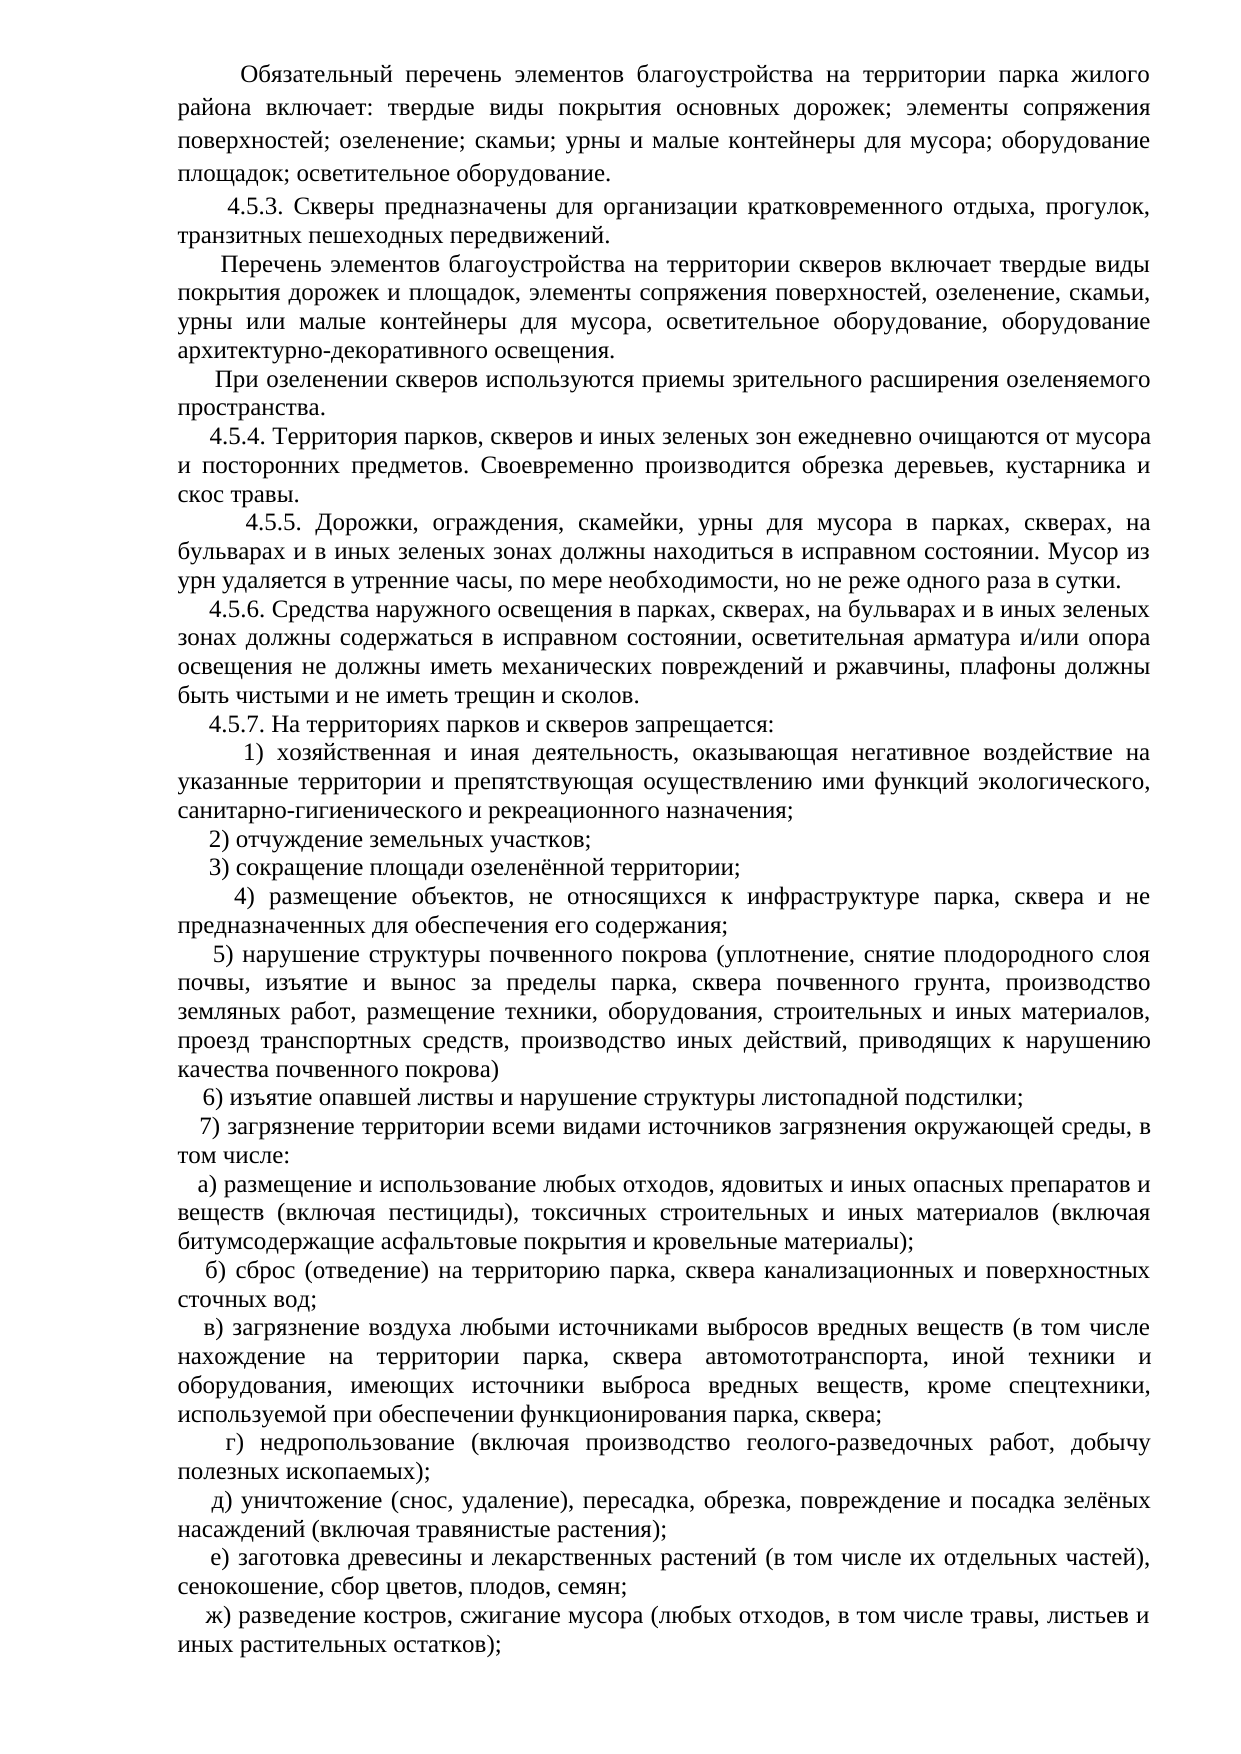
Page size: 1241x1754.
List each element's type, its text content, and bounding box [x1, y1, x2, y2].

text Перечень элементов благоустройства на территории скверов включает твердые виды покрытия дорожек и площадок, элементы сопряжения поверхностей, озеленение, скамьи, урны или малые контейнеры для мусора, осветительное оборудование, оборудование архитектурно-декоративного освещения. [177, 249, 1152, 364]
text б) сброс (отведение) на территорию парка, сквера канализационных и поверхностных сточных вод; [177, 1255, 1152, 1312]
text 4) размещение объектов, не относящихся к инфраструктуре парка, сквера и не предназначенных для обеспечения его содержания; [177, 881, 1152, 939]
text Обязательный перечень элементов благоустройства на территории парка жилого района включает: твердые виды покрытия основных дорожек; элементы сопряжения поверхностей; озеленение; скамьи; урны и малые контейнеры для мусора; оборудование площадок; осветительное оборудование. [177, 59, 1152, 187]
text 3) сокращение площади озеленённой территории; [177, 852, 1152, 881]
text е) заготовка древесины и лекарственных растений (в том числе их отдельных частей), сенокошение, сбор цветов, плодов, семян; [177, 1542, 1152, 1600]
text 4.5.3. Скверы предназначены для организации кратковременного отдыха, прогулок, транзитных пешеходных передвижений. [177, 191, 1152, 249]
text г) недропользование (включая производство геолого-разведочных работ, добычу полезных ископаемых); [177, 1427, 1152, 1485]
text 4.5.6. Средства наружного освещения в парках, скверах, на бульварах и в иных зеленых зонах должны содержаться в исправном состоянии, осветительная арматура и/или опора освещения не должны иметь механических повреждений и ржавчины, плафоны должны быть чистыми и не иметь трещин и сколов. [177, 594, 1152, 709]
text 5) нарушение структуры почвенного покрова (уплотнение, снятие плодородного слоя почвы, изъятие и вынос за пределы парка, сквера почвенного грунта, производство земляных работ, размещение техники, оборудования, строительных и иных материалов, проезд транспортных средств, производство иных действий, приводящих к нарушению качества почвенного покрова) [177, 939, 1152, 1082]
text ж) разведение костров, сжигание мусора (любых отходов, в том числе травы, листьев и иных растительных остатков); [177, 1600, 1152, 1657]
text 4.5.7. На территориях парков и скверов запрещается: [177, 709, 1152, 737]
text в) загрязнение воздуха любыми источниками выбросов вредных веществ (в том числе нахождение на территории парка, сквера автомототранспорта, иной техники и оборудования, имеющих источники выброса вредных веществ, кроме спецтехники, используемой при обеспечении функционирования парка, сквера; [177, 1312, 1152, 1427]
text д) уничтожение (снос, удаление), пересадка, обрезка, повреждение и посадка зелёных насаждений (включая травянистые растения); [177, 1485, 1152, 1542]
text 1) хозяйственная и иная деятельность, оказывающая негативное воздействие на указанные территории и препятствующая осуществлению ими функций экологического, санитарно-гигиенического и рекреационного назначения; [177, 737, 1152, 824]
text 4.5.4. Территория парков, скверов и иных зеленых зон ежедневно очищаются от мусора и посторонних предметов. Своевременно производится обрезка деревьев, кустарника и скос травы. [177, 421, 1152, 507]
text 6) изъятие опавшей листвы и нарушение структуры листопадной подстилки; [177, 1082, 1152, 1111]
text При озеленении скверов используются приемы зрительного расширения озеленяемого пространства. [177, 364, 1152, 421]
text 7) загрязнение территории всеми видами источников загрязнения окружающей среды, в том числе: [177, 1111, 1152, 1169]
text 4.5.5. Дорожки, ограждения, скамейки, урны для мусора в парках, скверах, на бульварах и в иных зеленых зонах должны находиться в исправном состоянии. Мусор из урн удаляется в утренние часы, по мере необходимости, но не реже одного раза в сутки. [177, 507, 1152, 594]
text а) размещение и использование любых отходов, ядовитых и иных опасных препаратов и веществ (включая пестициды), токсичных строительных и иных материалов (включая битумсодержащие асфальтовые покрытия и кровельные материалы); [177, 1169, 1152, 1255]
text 2) отчуждение земельных участков; [177, 824, 1152, 852]
